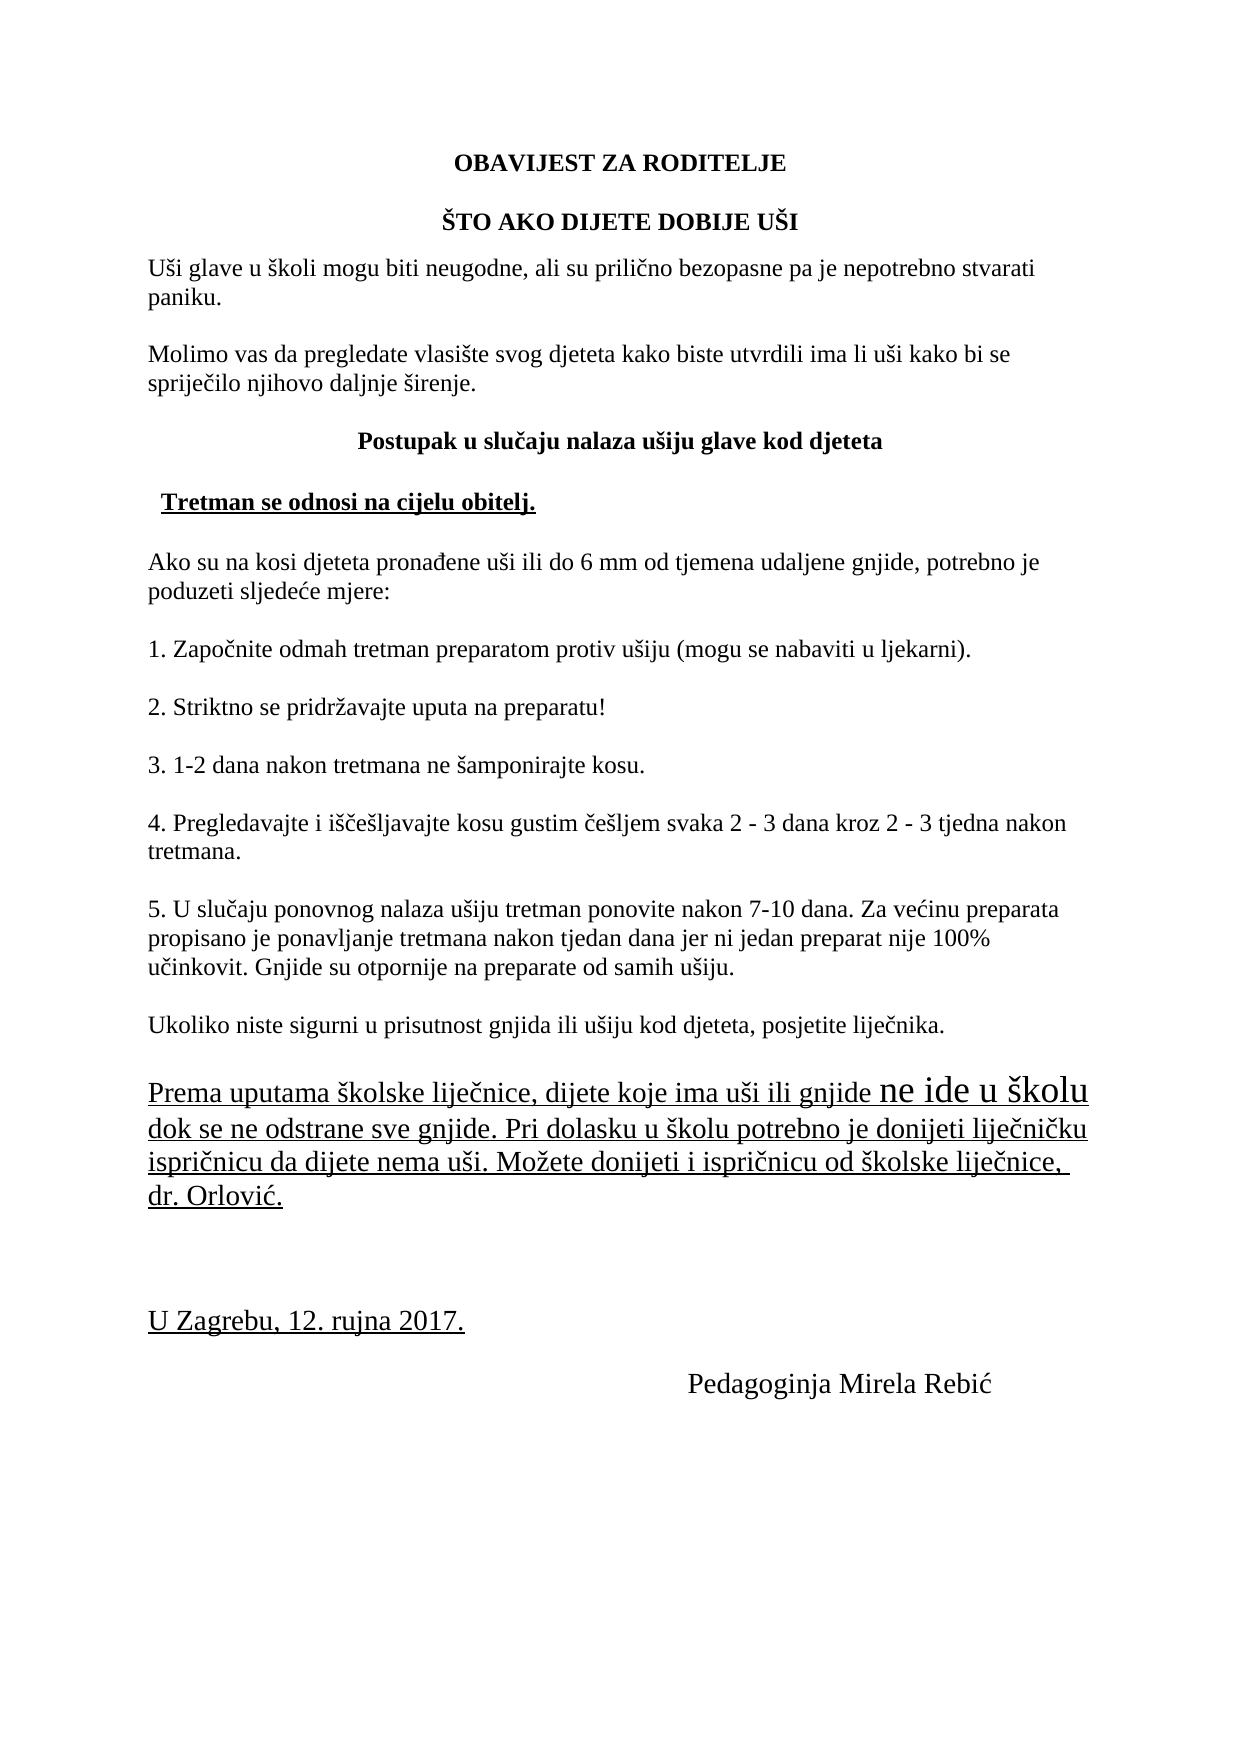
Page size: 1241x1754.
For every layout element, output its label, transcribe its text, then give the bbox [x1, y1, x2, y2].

text Postupak u slučaju nalaza ušiju glave kod djeteta [148, 426, 1093, 455]
text 1. Započnite odmah tretman preparatom protiv ušiju (mogu se nabaviti u ljekarni). [148, 634, 1093, 663]
text 3. 1-2 dana nakon tretmana ne šamponirajte kosu. [148, 750, 1093, 778]
text U Zagrebu, 12. rujna 2017. [148, 1303, 1093, 1337]
text Pedagoginja Mirela Rebić [148, 1366, 1093, 1399]
text Tretman se odnosi na cijelu obitelj. [148, 484, 1093, 518]
text 2. Striktno se pridržavajte uputa na preparatu! [148, 692, 1093, 721]
text Prema uputama školske liječnice, dijete koje ima uši ili gnjide ne ide u školu dok se ne odstrane sve gnjide. Pri dolasku u školu potrebno je donijeti liječničku ispričnicu da dijete nema uši. Možete donijeti i ispričnicu od školske liječnice, dr. Orlović. [148, 1068, 1093, 1211]
text Uši glave u školi mogu biti neugodne, ali su prilično bezopasne pa je nepotrebno stvarati paniku. [148, 253, 1093, 310]
text ŠTO AKO DIJETE DOBIJE UŠI [148, 207, 1093, 236]
text OBAVIJEST ZA RODITELJE [148, 148, 1093, 176]
text 5. U slučaju ponovnog nalaza ušiju tretman ponovite nakon 7-10 dana. Za većinu preparata propisano je ponavljanje tretmana nakon tjedan dana jer ni jedan preparat nije 100% učinkovit. Gnjide su otpornije na preparate od samih ušiju. [148, 894, 1093, 981]
text Ako su na kosi djeteta pronađene uši ili do 6 mm od tjemena udaljene gnjide, potrebno je poduzeti sljedeće mjere: [148, 547, 1093, 605]
text 4. Pregledavajte i iščešljavajte kosu gustim češljem svaka 2 - 3 dana kroz 2 - 3 tjedna nakon tretmana. [148, 808, 1093, 865]
text Ukoliko niste sigurni u prisutnost gnjida ili ušiju kod djeteta, posjetite liječnika. [148, 1010, 1093, 1038]
text Molimo vas da pregledate vlasište svog djeteta kako biste utvrdili ima li uši kako bi se spriječilo njihovo daljnje širenje. [148, 339, 1093, 397]
